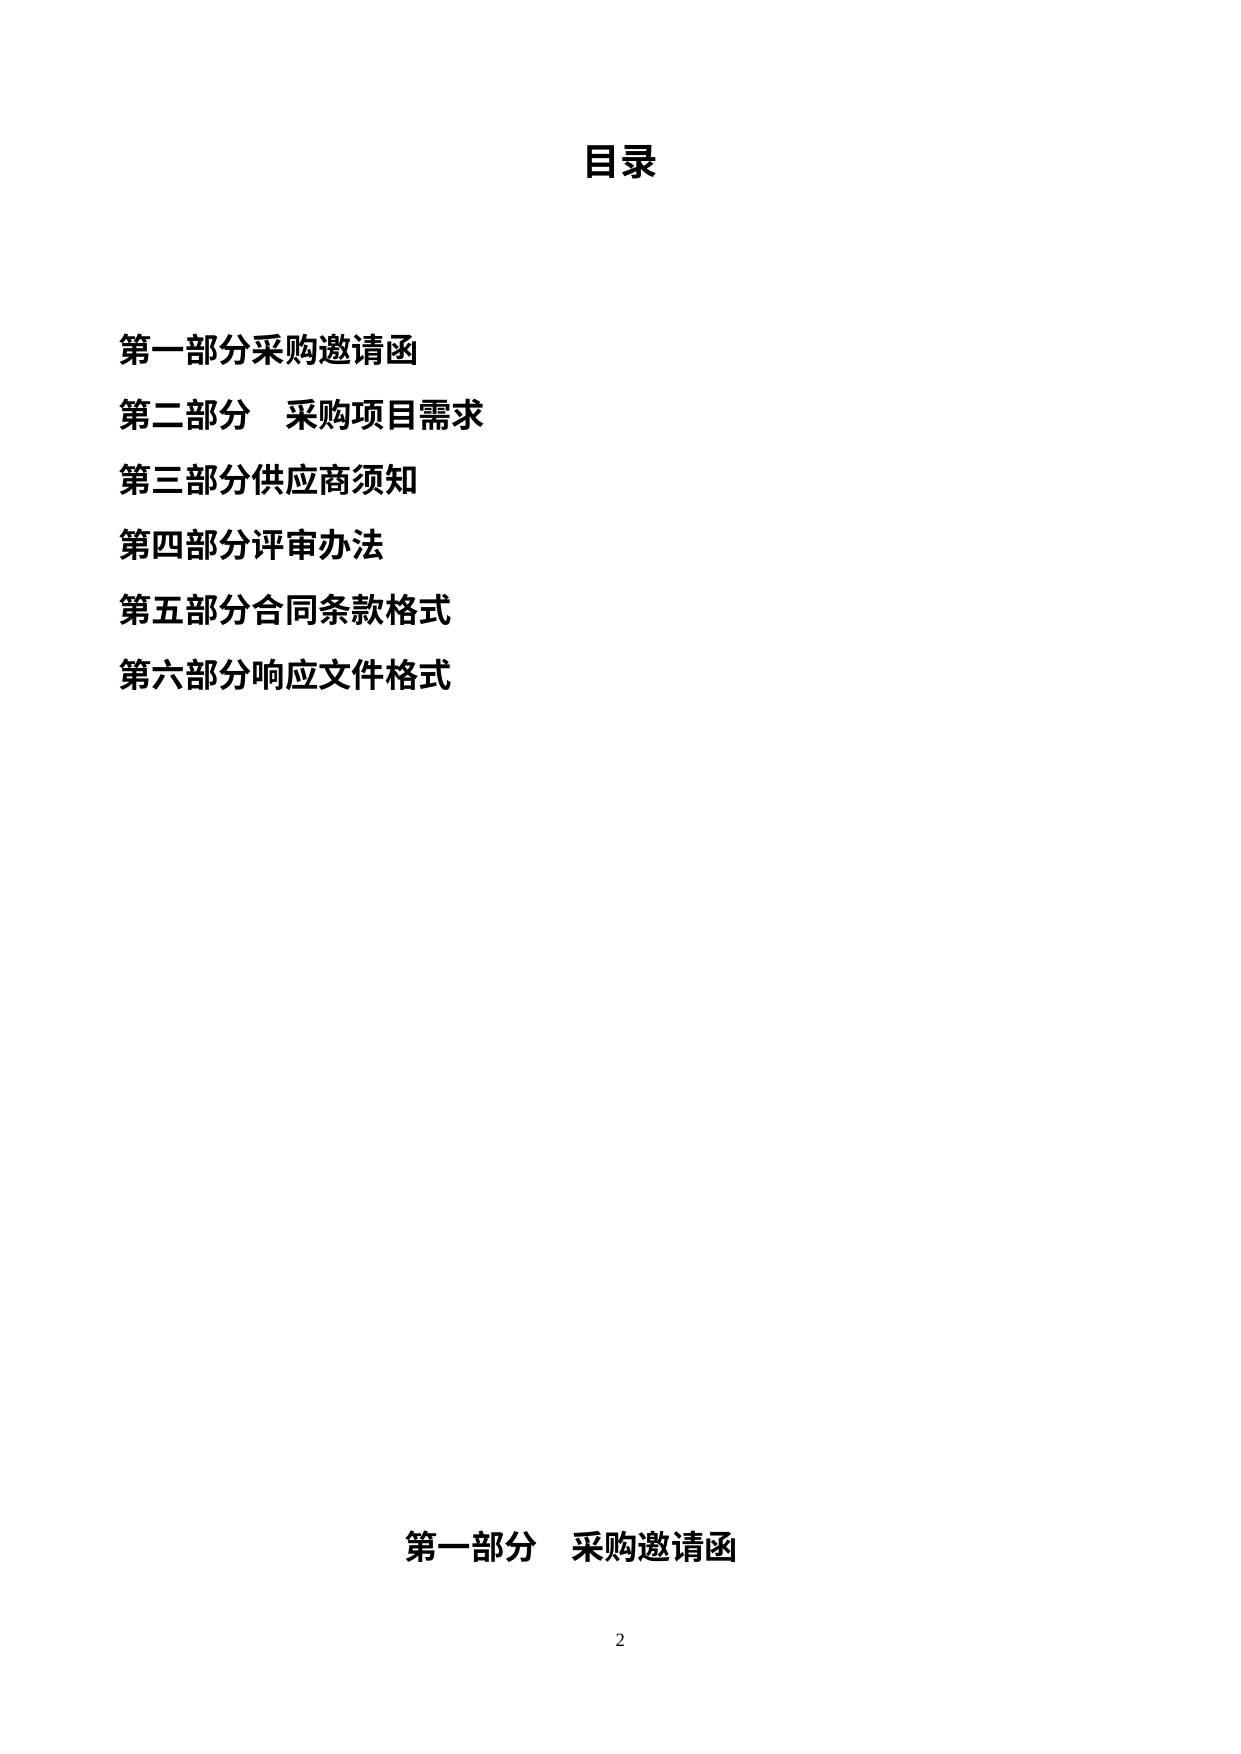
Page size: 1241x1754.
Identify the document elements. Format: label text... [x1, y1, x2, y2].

text 第六部分响应文件格式 [118, 641, 1122, 706]
text 第一部分 采购邀请函 [205, 1513, 1119, 1578]
text 第二部分 采购项目需求 [118, 381, 1122, 446]
text 目录 [118, 126, 1122, 191]
text 第四部分评审办法 [118, 511, 1122, 576]
text 第三部分供应商须知 [118, 446, 1095, 511]
text 第一部分采购邀请函 [118, 316, 1122, 381]
text 第五部分合同条款格式 [118, 576, 1122, 641]
